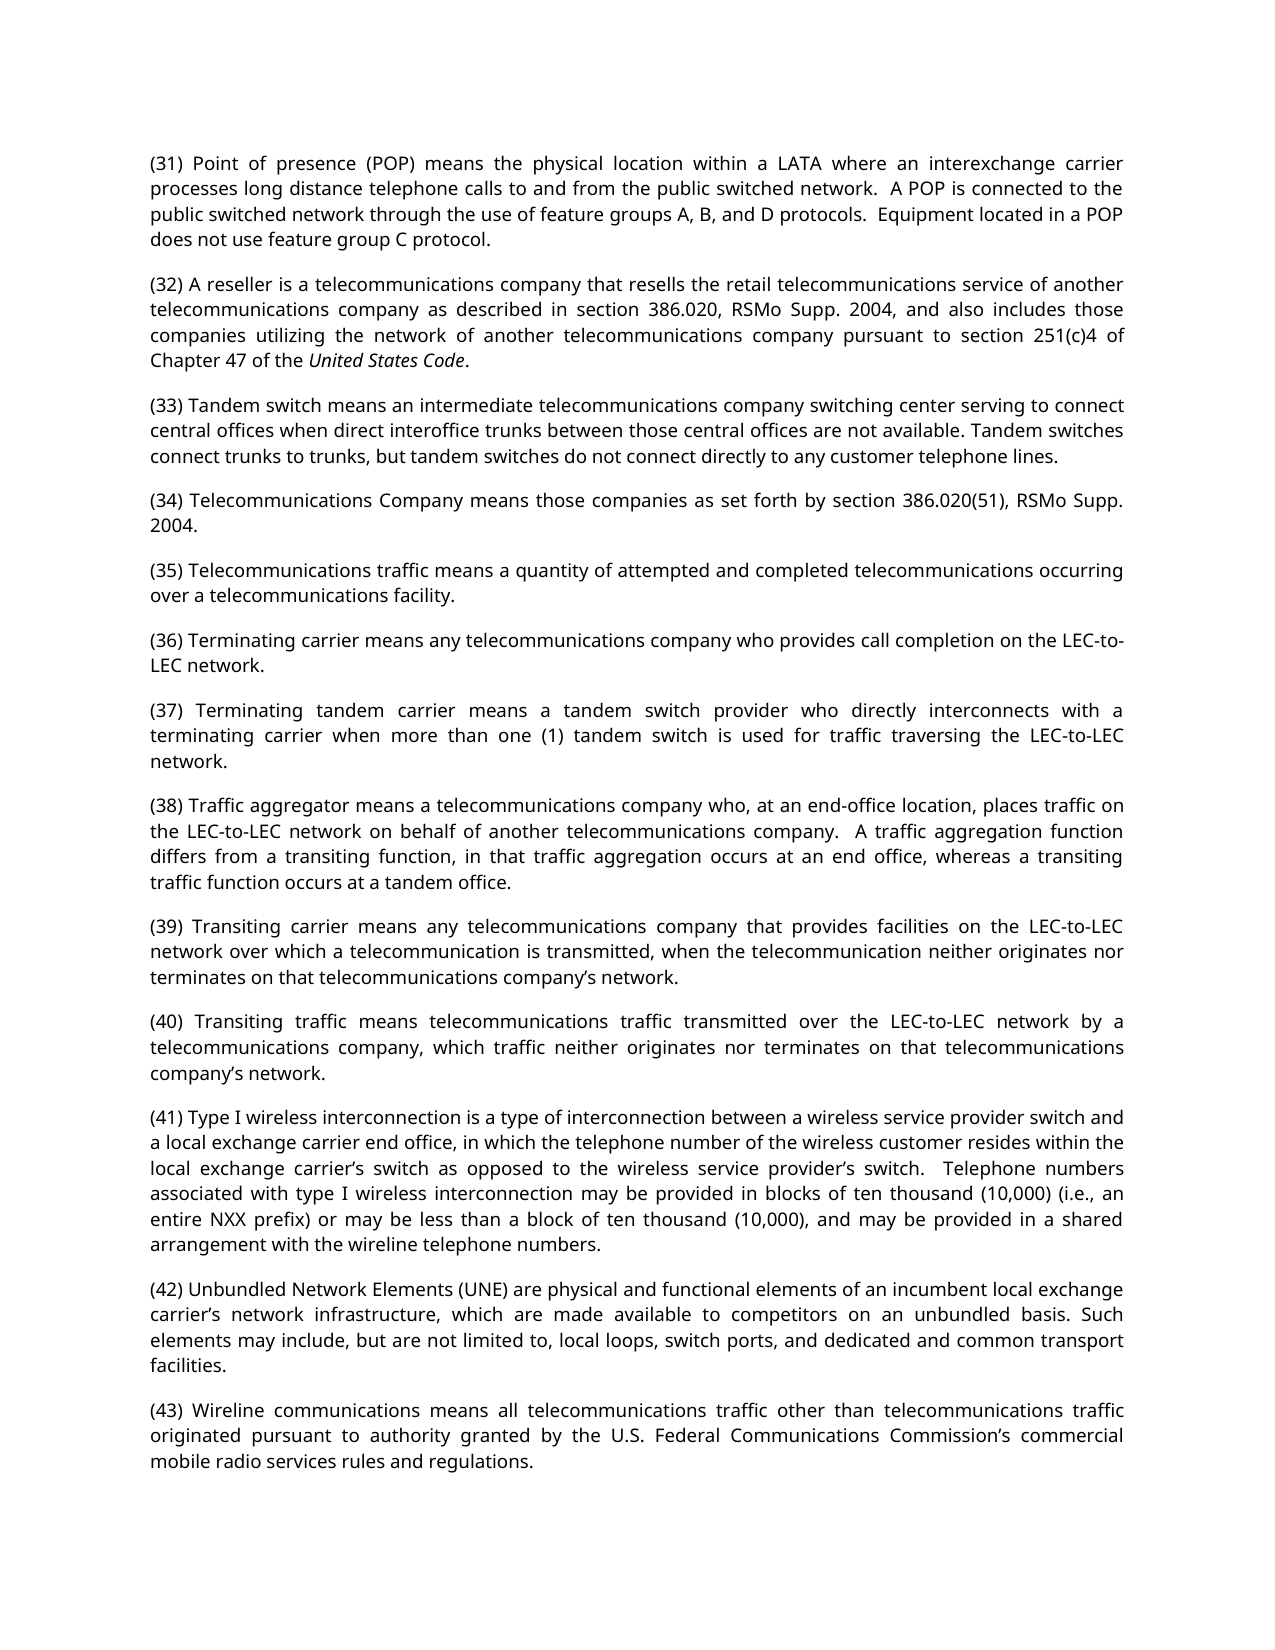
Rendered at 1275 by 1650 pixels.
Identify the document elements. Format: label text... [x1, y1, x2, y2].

text (33) Tandem switch means an intermediate telecommunications company switching center serving to connect central offices when direct interoffice trunks between those central offices are not available. Tandem switches connect trunks to trunks, but tandem switches do not connect directly to any customer telephone lines. [150, 392, 1125, 468]
text (40) Transiting traffic means telecommunications traffic transmitted over the LEC-to-LEC network by a telecommunications company, which traffic neither originates nor terminates on that telecommunications company’s network. [150, 1009, 1125, 1085]
text (34) Telecommunications Company means those companies as set forth by section 386.020(51), RSMo Supp. 2004. [150, 487, 1125, 538]
text (31) Point of presence (POP) means the physical location within a LATA where an interexchange carrier processes long distance telephone calls to and from the public switched network. A POP is connected to the public switched network through the use of feature groups A, B, and D protocols. Equipment located in a POP does not use feature group C protocol. [150, 150, 1125, 252]
text (43) Wireline communications means all telecommunications traffic other than telecommunications traffic originated pursuant to authority granted by the U.S. Federal Communications Commission’s commercial mobile radio services rules and regulations. [150, 1397, 1125, 1474]
text (36) Terminating carrier means any telecommunications company who provides call completion on the LEC-to-LEC network. [150, 627, 1125, 678]
text (39) Transiting carrier means any telecommunications company that provides facilities on the LEC-to-LEC network over which a telecommunication is transmitted, when the telecommunication neither originates nor terminates on that telecommunications company’s network. [150, 913, 1125, 990]
text (38) Traffic aggregator means a telecommunications company who, at an end-office location, places traffic on the LEC-to-LEC network on behalf of another telecommunications company. A traffic aggregation function differs from a transiting function, in that traffic aggregation occurs at an end office, whereas a transiting traffic function occurs at a tandem office. [150, 792, 1125, 894]
text (37) Terminating tandem carrier means a tandem switch provider who directly interconnects with a terminating carrier when more than one (1) tandem switch is used for traffic traversing the LEC-to-LEC network. [150, 697, 1125, 773]
text (41) Type I wireless interconnection is a type of interconnection between a wireless service provider switch and a local exchange carrier end office, in which the telephone number of the wireless customer resides within the local exchange carrier’s switch as opposed to the wireless service provider’s switch. Telephone numbers associated with type I wireless interconnection may be provided in blocks of ten thousand (10,000) (i.e., an entire NXX prefix) or may be less than a block of ten thousand (10,000), and may be provided in a shared arrangement with the wireline telephone numbers. [150, 1104, 1125, 1257]
text (42) Unbundled Network Elements (UNE) are physical and functional elements of an incumbent local exchange carrier’s network infrastructure, which are made available to competitors on an unbundled basis. Such elements may include, but are not limited to, local loops, switch ports, and dedicated and common transport facilities. [150, 1276, 1125, 1378]
text (35) Telecommunications traffic means a quantity of attempted and completed telecommunications occurring over a telecommunications facility. [150, 557, 1125, 608]
text (32) A reseller is a telecommunications company that resells the retail telecommunications service of another telecommunications company as described in section 386.020, RSMo Supp. 2004, and also includes those companies utilizing the network of another telecommunications company pursuant to section 251(c)4 of Chapter 47 of the United States Code. [150, 271, 1125, 373]
